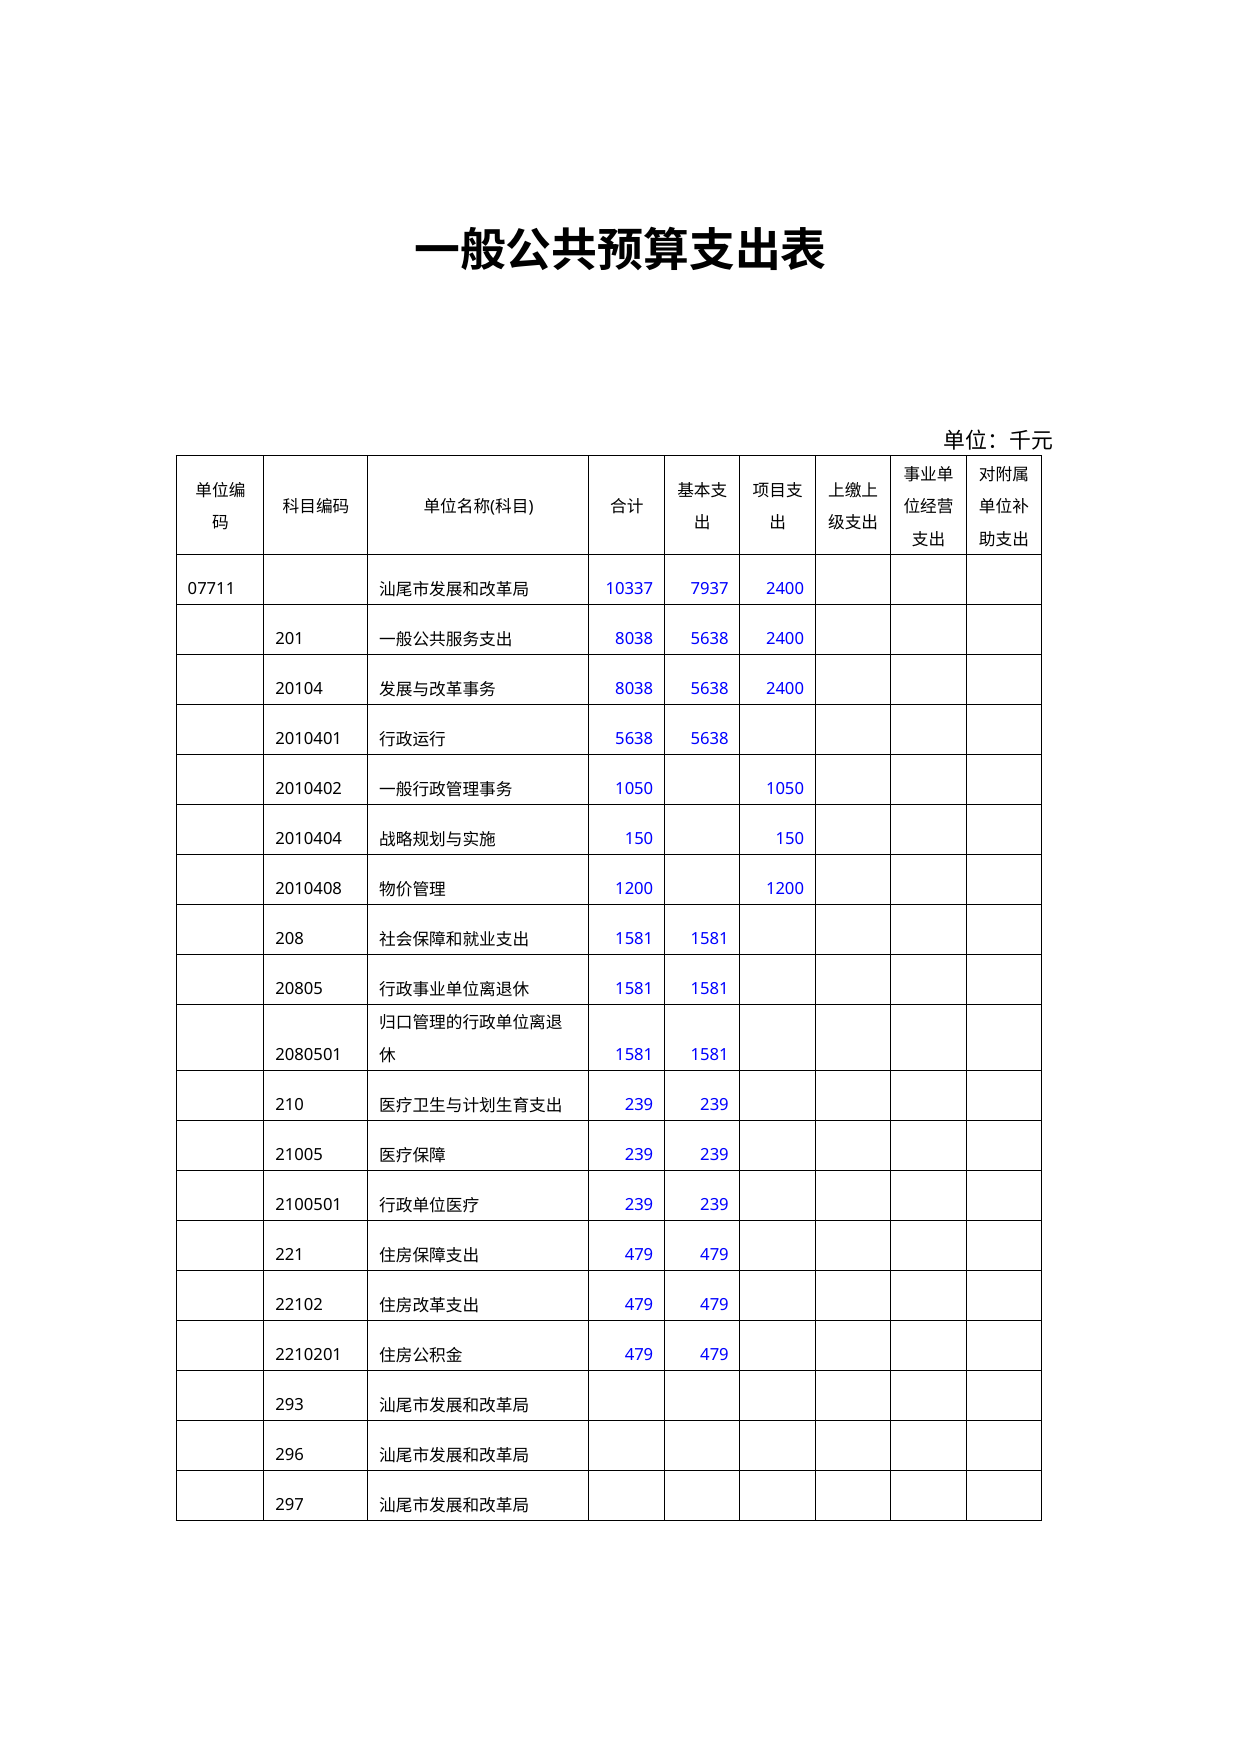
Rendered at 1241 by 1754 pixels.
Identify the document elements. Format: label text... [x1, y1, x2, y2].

table_cell [177, 1421, 263, 1470]
table_cell [891, 1005, 966, 1070]
table_cell 行政事业单位离退休 [368, 955, 588, 1004]
table_cell [967, 1171, 1041, 1220]
table_cell [967, 905, 1041, 954]
table_cell 239 [589, 1121, 664, 1170]
table_cell [816, 1171, 890, 1220]
table_cell [740, 1221, 815, 1270]
table_cell 10337 [589, 555, 664, 604]
table_cell 20805 [264, 955, 367, 1004]
table_header 单位名称(科目) [368, 456, 588, 554]
table_cell [177, 1221, 263, 1270]
table_cell [177, 1471, 263, 1520]
table_cell 1581 [589, 905, 664, 954]
table_cell [177, 655, 263, 704]
table_cell [967, 1271, 1041, 1320]
table_cell 归口管理的行政单位离退休 [368, 1005, 588, 1070]
table_cell [967, 1421, 1041, 1470]
table_cell [816, 755, 890, 804]
table_cell [740, 1071, 815, 1120]
table_cell [891, 905, 966, 954]
table_cell [967, 705, 1041, 754]
table_cell 479 [589, 1221, 664, 1270]
table_cell [740, 1421, 815, 1470]
table_cell [177, 1071, 263, 1120]
table_cell 239 [589, 1171, 664, 1220]
table_cell [177, 755, 263, 804]
table_cell 239 [665, 1121, 739, 1170]
table_cell [967, 655, 1041, 704]
table_cell 150 [740, 805, 815, 854]
table_cell [891, 655, 966, 704]
table_cell 479 [665, 1221, 739, 1270]
table_cell [816, 705, 890, 754]
table_cell [816, 1471, 890, 1520]
table_cell 2400 [740, 555, 815, 604]
table_cell [740, 1121, 815, 1170]
table_cell 5638 [665, 655, 739, 704]
table_cell [891, 1321, 966, 1370]
table_cell 1050 [740, 755, 815, 804]
table_header 科目编码 [264, 456, 367, 554]
table_header 项目支出 [740, 456, 815, 554]
table_header 事业单位经营支出 [891, 456, 966, 554]
table_cell 社会保障和就业支出 [368, 905, 588, 954]
table_cell [665, 1421, 739, 1470]
table_cell [665, 855, 739, 904]
table_header 合计 [589, 456, 664, 554]
table_cell 2100501 [264, 1171, 367, 1220]
table_cell [891, 1221, 966, 1270]
table_cell 物价管理 [368, 855, 588, 904]
table_cell 汕尾市发展和改革局 [368, 555, 588, 604]
table_cell 1200 [740, 855, 815, 904]
table_header 上缴上级支出 [816, 456, 890, 554]
table_cell 2010402 [264, 755, 367, 804]
table_cell 479 [665, 1321, 739, 1370]
table_cell [177, 1005, 263, 1070]
table_cell [177, 905, 263, 954]
table_cell [891, 855, 966, 904]
table_cell [967, 1221, 1041, 1270]
table_cell 发展与改革事务 [368, 655, 588, 704]
table_cell 1050 [589, 755, 664, 804]
table_cell [891, 705, 966, 754]
table_cell 150 [589, 805, 664, 854]
table_header 基本支出 [665, 456, 739, 554]
table_cell 2080501 [264, 1005, 367, 1070]
table_cell [177, 1371, 263, 1420]
table_cell [816, 655, 890, 704]
table_cell [177, 1121, 263, 1170]
table_cell [177, 605, 263, 654]
table_cell 2210201 [264, 1321, 367, 1370]
table_cell 221 [264, 1221, 367, 1270]
table_cell 医疗保障 [368, 1121, 588, 1170]
subtitle 一般公共预算支出表 [187, 197, 1053, 295]
table_cell [891, 1171, 966, 1220]
table_cell [665, 1371, 739, 1420]
table_cell 21005 [264, 1121, 367, 1170]
table_cell 2400 [740, 655, 815, 704]
table_cell 1581 [665, 955, 739, 1004]
table_cell 293 [264, 1371, 367, 1420]
table_cell 住房保障支出 [368, 1221, 588, 1270]
table_cell [740, 905, 815, 954]
table_cell [891, 555, 966, 604]
table_cell 汕尾市发展和改革局 [368, 1471, 588, 1520]
table_cell [177, 1171, 263, 1220]
table_cell [740, 1171, 815, 1220]
table_cell [967, 605, 1041, 654]
table_cell [816, 1371, 890, 1420]
table_cell 2010408 [264, 855, 367, 904]
table_cell 2010401 [264, 705, 367, 754]
table_cell 07711 [177, 555, 263, 604]
table_cell [177, 705, 263, 754]
text 单位：千元 [187, 423, 1053, 455]
table_cell [967, 555, 1041, 604]
table_cell [177, 1321, 263, 1370]
table_cell [177, 955, 263, 1004]
table_cell 22102 [264, 1271, 367, 1320]
table_cell 汕尾市发展和改革局 [368, 1421, 588, 1470]
table_cell 汕尾市发展和改革局 [368, 1371, 588, 1420]
table_cell 239 [589, 1071, 664, 1120]
table_cell [177, 1271, 263, 1320]
table_cell [967, 955, 1041, 1004]
table_cell [264, 555, 367, 604]
table_cell [891, 955, 966, 1004]
table_cell [891, 1371, 966, 1420]
table_cell 1581 [589, 955, 664, 1004]
table_cell 5638 [589, 705, 664, 754]
table_cell [816, 1071, 890, 1120]
table_cell [740, 1321, 815, 1370]
table_cell [816, 955, 890, 1004]
table_cell 1581 [589, 1005, 664, 1070]
table_cell [589, 1371, 664, 1420]
table_cell [177, 855, 263, 904]
table_cell [967, 1321, 1041, 1370]
table_cell [891, 1421, 966, 1470]
table_cell [665, 805, 739, 854]
table_cell [967, 1071, 1041, 1120]
table_cell [740, 705, 815, 754]
table_cell [665, 1471, 739, 1520]
table_cell 2010404 [264, 805, 367, 854]
table_header 对附属单位补助支出 [967, 456, 1041, 554]
table_cell [740, 1271, 815, 1320]
table_cell 2400 [740, 605, 815, 654]
table_cell 479 [589, 1271, 664, 1320]
table_cell [967, 1471, 1041, 1520]
table_cell 1581 [665, 1005, 739, 1070]
table_cell 住房公积金 [368, 1321, 588, 1370]
table_cell [740, 1371, 815, 1420]
table_cell [665, 755, 739, 804]
table_cell [891, 805, 966, 854]
table_cell 210 [264, 1071, 367, 1120]
table_cell [816, 805, 890, 854]
table_cell 行政单位医疗 [368, 1171, 588, 1220]
table_cell [816, 1271, 890, 1320]
table_cell 战略规划与实施 [368, 805, 588, 854]
table_cell [816, 905, 890, 954]
table_cell [816, 1005, 890, 1070]
table_cell 1581 [665, 905, 739, 954]
table_cell [816, 1221, 890, 1270]
table_cell 297 [264, 1471, 367, 1520]
table_cell 296 [264, 1421, 367, 1470]
table_cell [816, 555, 890, 604]
table_cell 479 [589, 1321, 664, 1370]
table_cell [177, 805, 263, 854]
table_cell [967, 855, 1041, 904]
table_cell 479 [665, 1271, 739, 1320]
table_cell [816, 1321, 890, 1370]
table_cell [589, 1471, 664, 1520]
table_cell 201 [264, 605, 367, 654]
table_cell [740, 1471, 815, 1520]
table_cell 1200 [589, 855, 664, 904]
table_cell [589, 1421, 664, 1470]
table_cell [967, 1371, 1041, 1420]
table_cell [816, 1421, 890, 1470]
table_cell 20104 [264, 655, 367, 704]
table_cell 239 [665, 1171, 739, 1220]
table_cell [891, 1121, 966, 1170]
table_cell 医疗卫生与计划生育支出 [368, 1071, 588, 1120]
table_cell 8038 [589, 655, 664, 704]
table_cell [967, 755, 1041, 804]
table_cell 一般行政管理事务 [368, 755, 588, 804]
table_cell 7937 [665, 555, 739, 604]
table_cell [967, 1005, 1041, 1070]
table_cell [891, 1071, 966, 1120]
table_cell 5638 [665, 605, 739, 654]
table_cell [967, 805, 1041, 854]
table_cell 208 [264, 905, 367, 954]
table_cell 239 [665, 1071, 739, 1120]
table_cell 行政运行 [368, 705, 588, 754]
table_cell [891, 605, 966, 654]
table_cell [891, 1471, 966, 1520]
table_cell 5638 [665, 705, 739, 754]
table_header 单位编码 [177, 456, 263, 554]
table_cell [740, 1005, 815, 1070]
table_cell [740, 955, 815, 1004]
table_cell 8038 [589, 605, 664, 654]
table_cell 住房改革支出 [368, 1271, 588, 1320]
table_cell 一般公共服务支出 [368, 605, 588, 654]
table_cell [816, 855, 890, 904]
table_cell [891, 755, 966, 804]
table_cell [891, 1271, 966, 1320]
table_cell [816, 1121, 890, 1170]
table_cell [967, 1121, 1041, 1170]
table_cell [816, 605, 890, 654]
